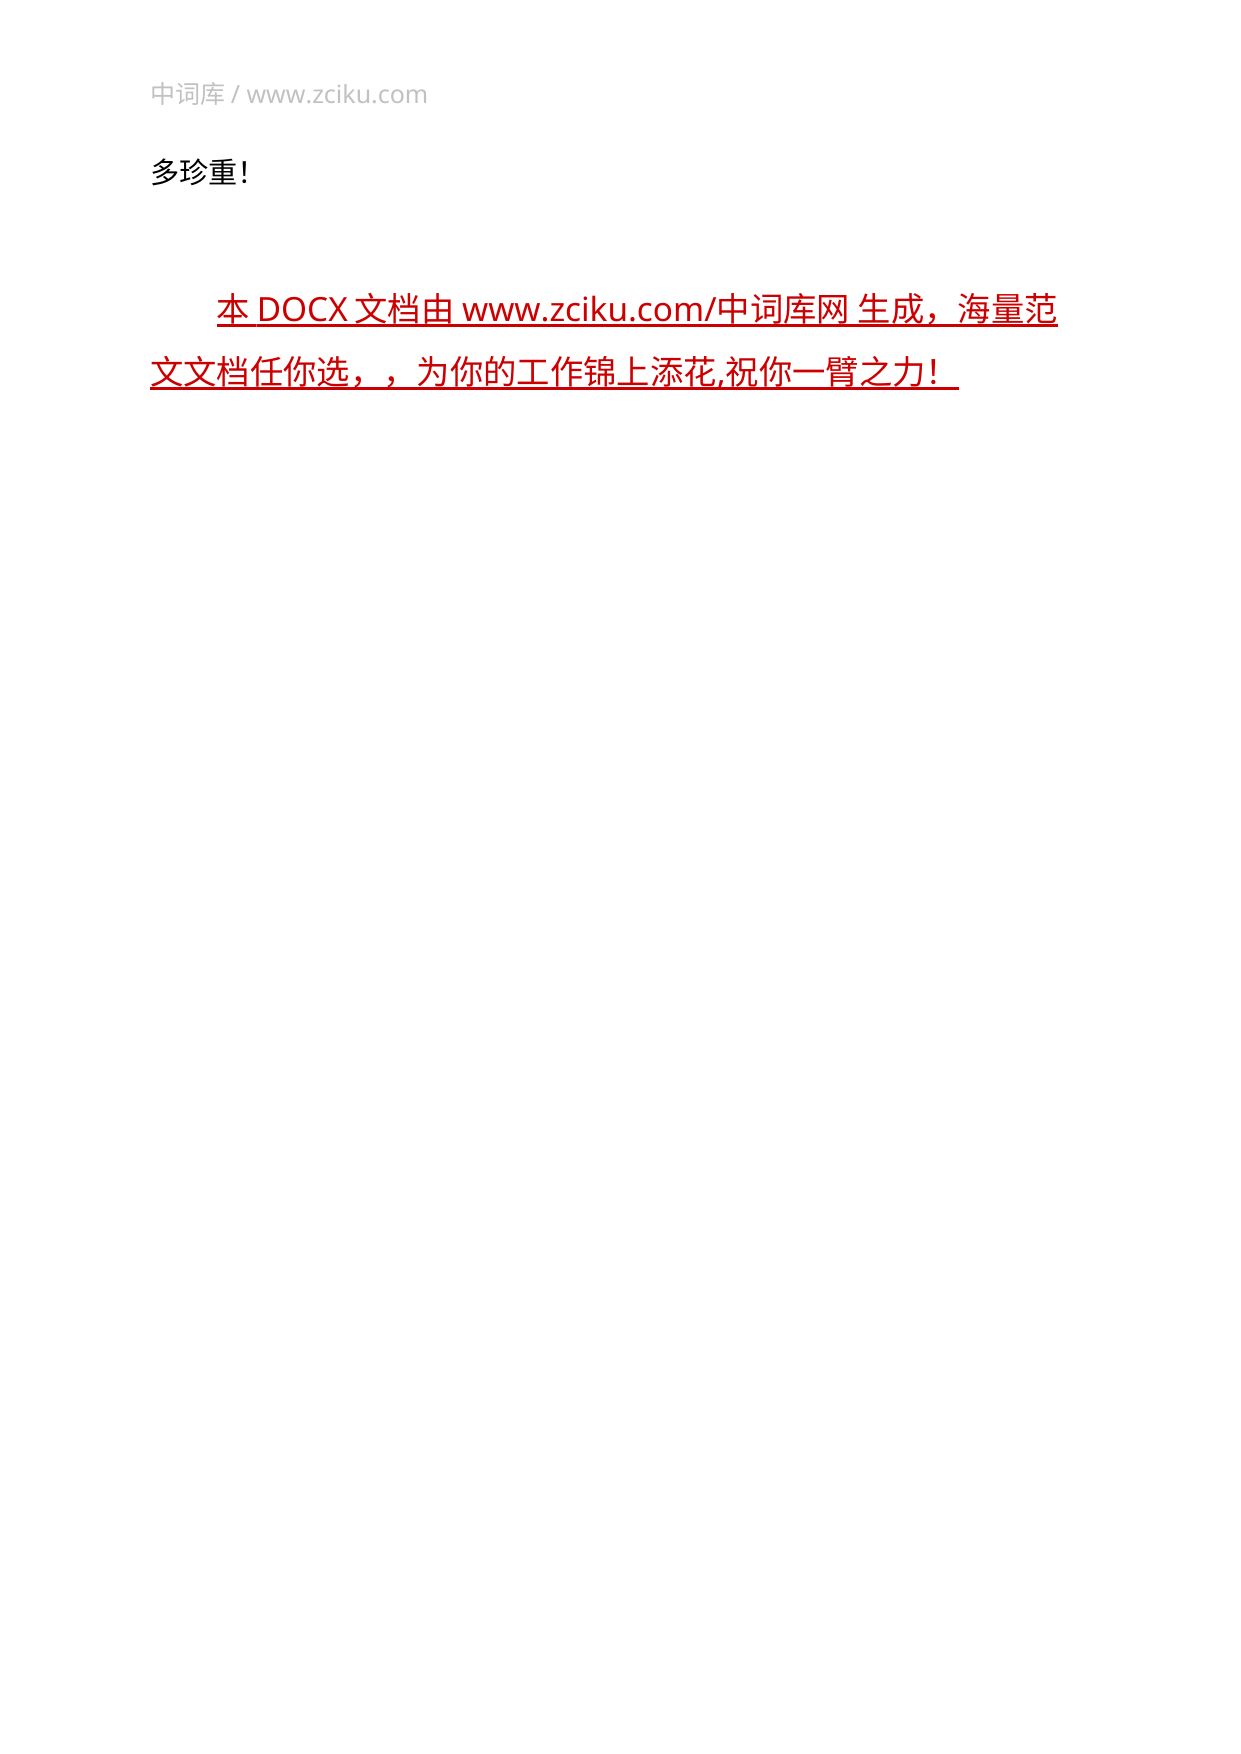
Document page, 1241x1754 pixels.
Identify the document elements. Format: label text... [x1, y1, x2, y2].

text 本DOCX文档由 www.zciku.com/中词库网 生成，海量范文文档任你选，，为你的工作锦上添花,祝你一臂之力！ [150, 283, 1090, 394]
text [150, 150, 1090, 192]
